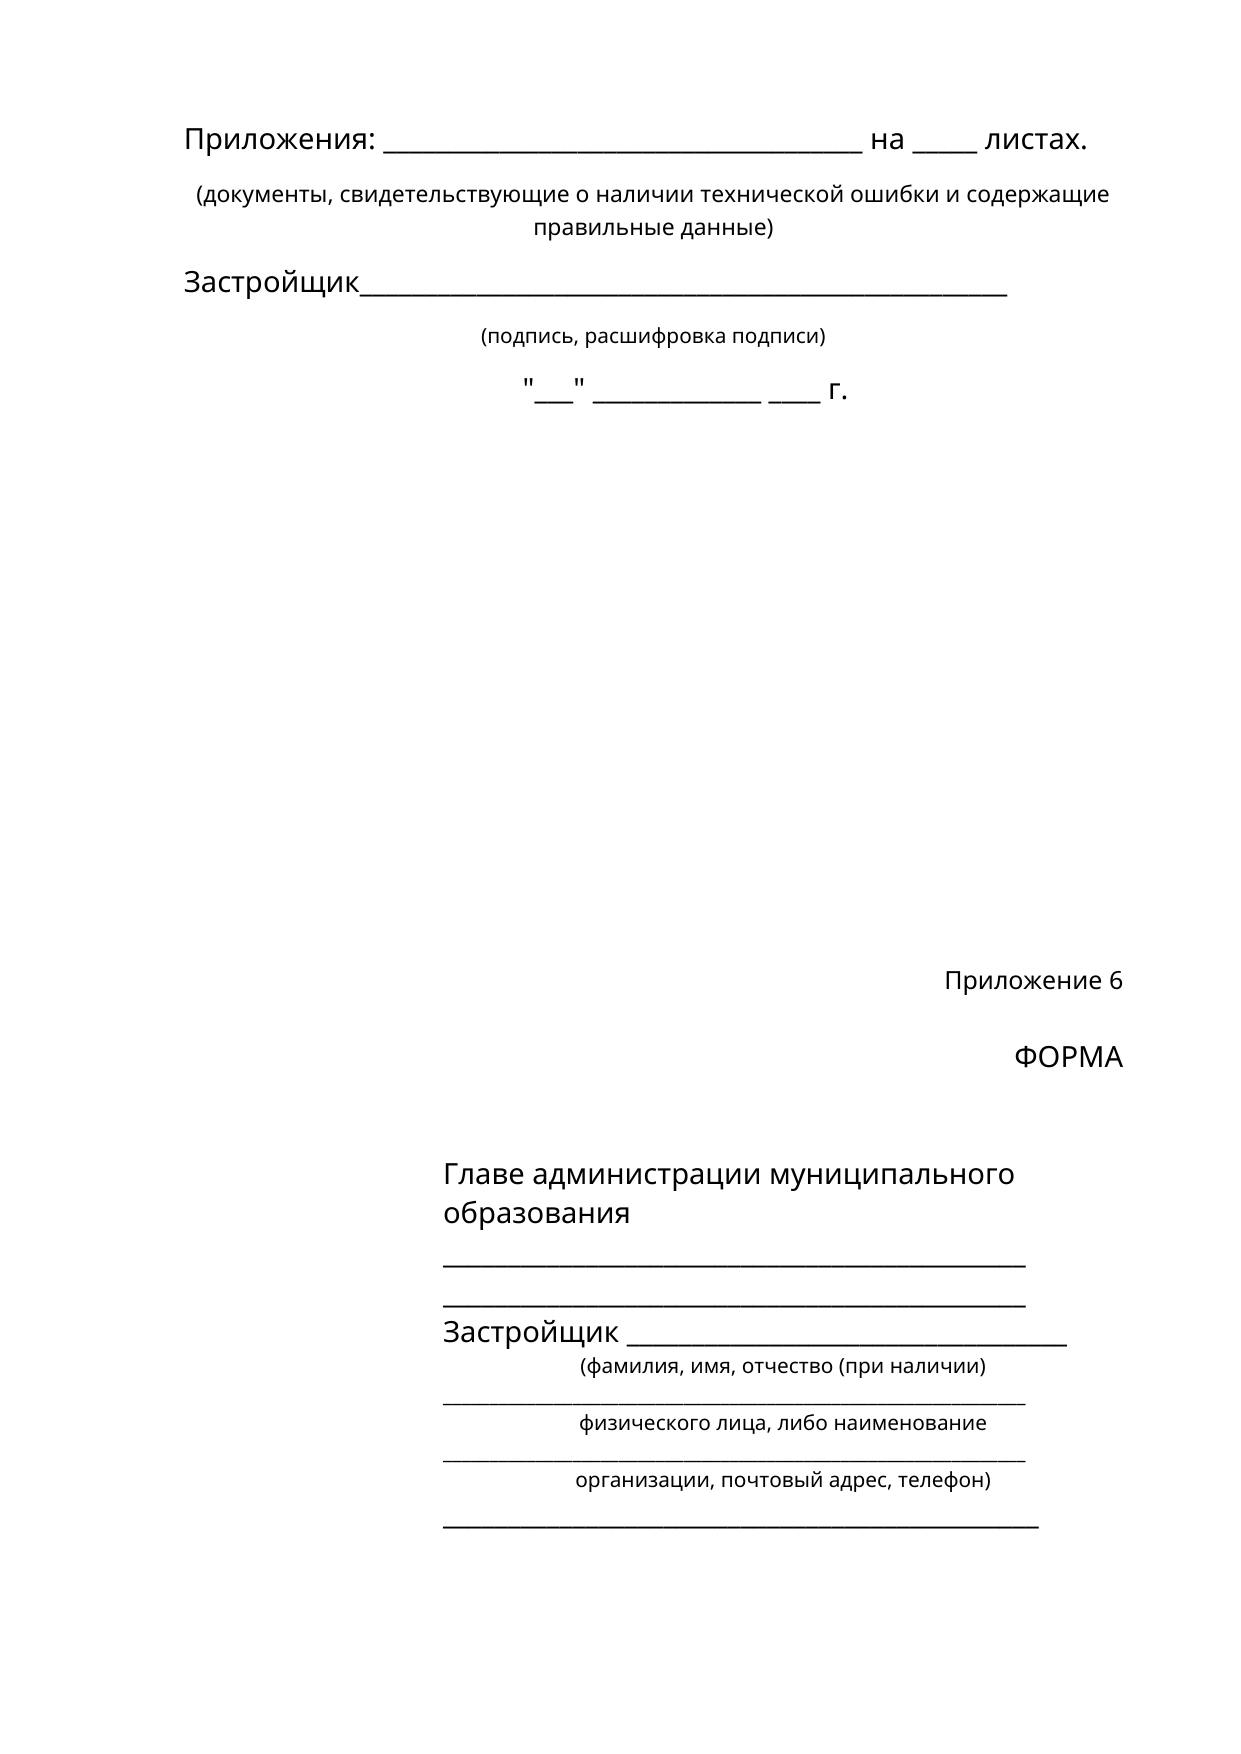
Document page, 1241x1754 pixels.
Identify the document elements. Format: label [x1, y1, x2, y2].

table_header [181, 118, 1122, 1652]
